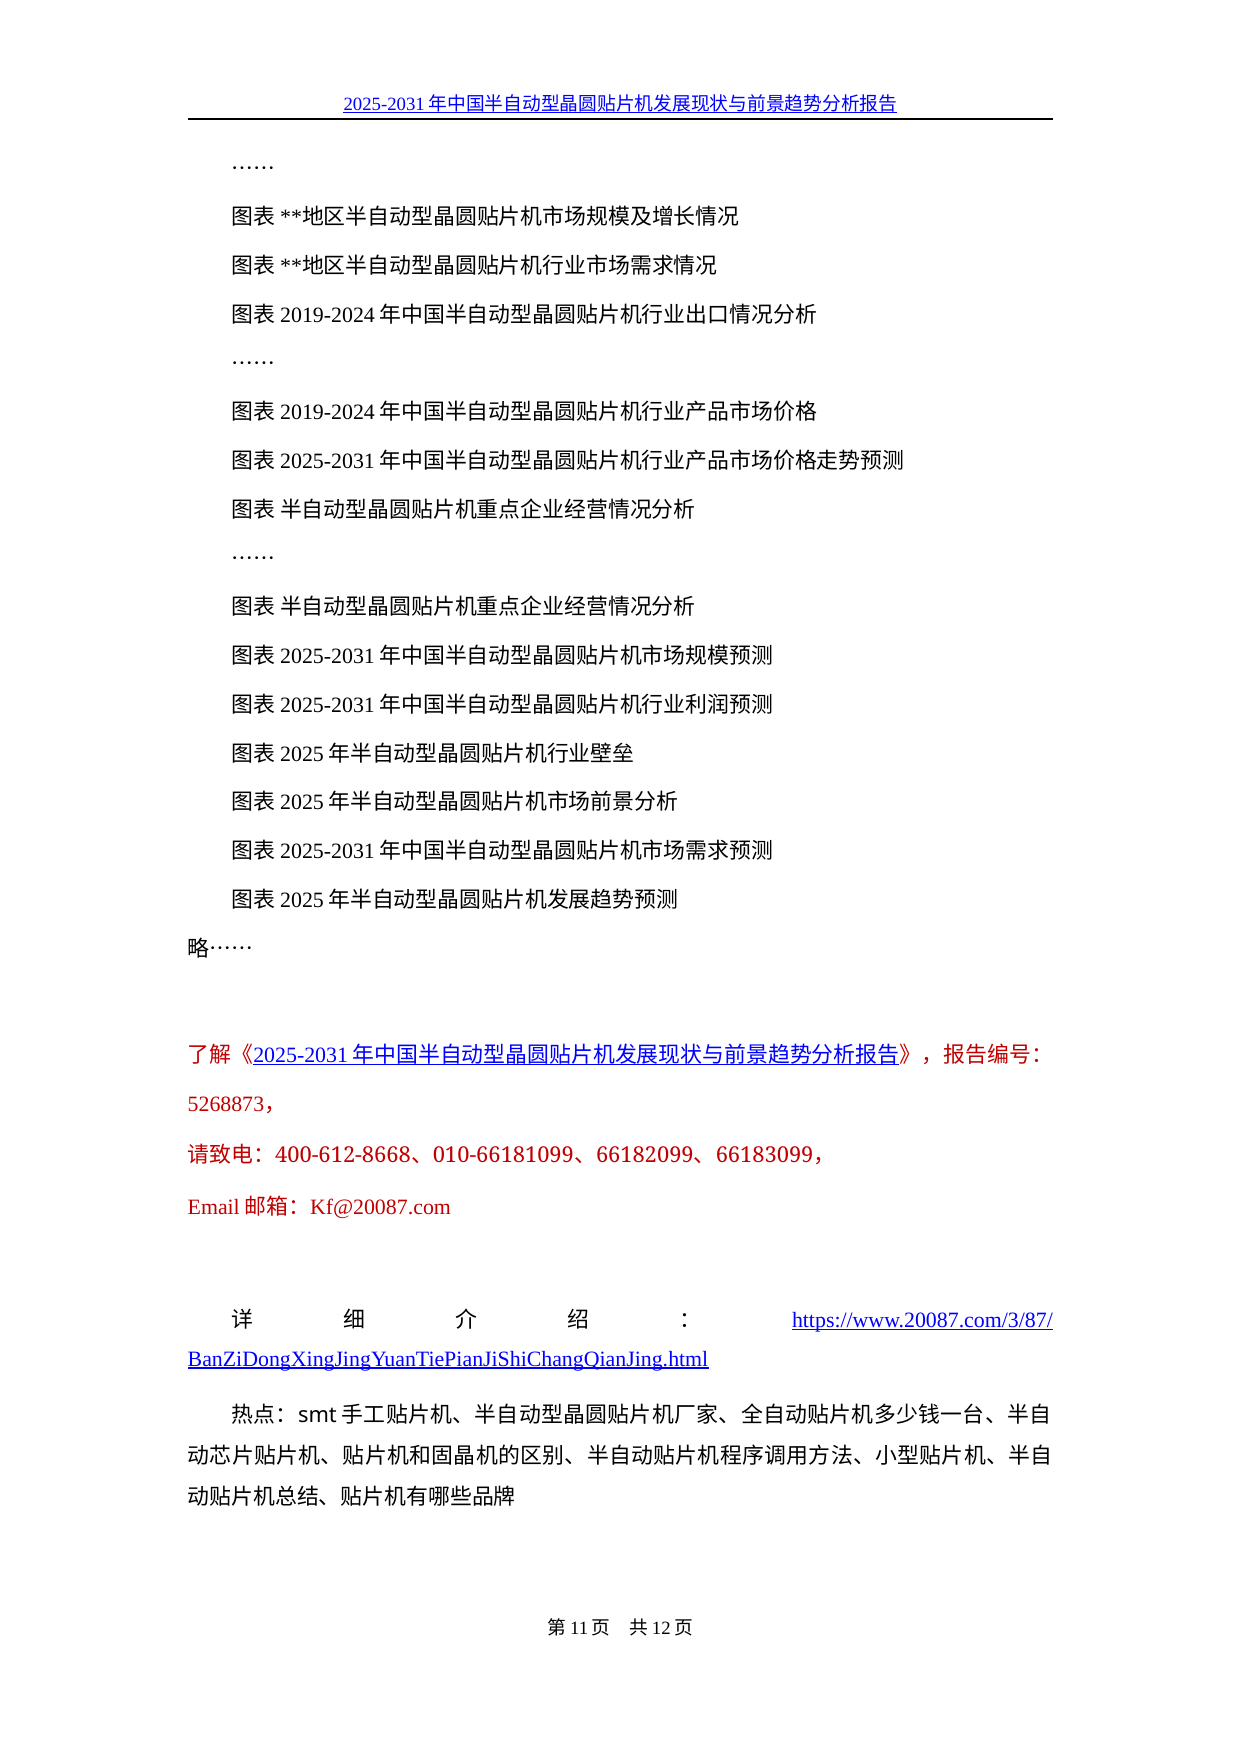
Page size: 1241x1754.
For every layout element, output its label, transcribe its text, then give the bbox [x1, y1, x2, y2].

text 了解《2025-2031年中国半自动型晶圆贴片机发展现状与前景趋势分析报告》，报告编号：5268873， [187, 1037, 1053, 1118]
text Email邮箱：Kf@20087.com [187, 1188, 1053, 1221]
text 热点：smt手工贴片机、半自动型晶圆贴片机厂家、全自动贴片机多少钱一台、半自动芯片贴片机、贴片机和固晶机的区别、半自动贴片机程序调用方法、小型贴片机、半自动贴片机总结、贴片机有哪些品牌 [187, 1397, 1053, 1511]
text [187, 150, 1053, 963]
text 请致电：400-612-8668、010-66181099、66182099、66183099， [187, 1137, 1053, 1169]
text 详细介绍：https://www.20087.com/3/87/BanZiDongXingJingYuanTiePianJiShiChangQianJing.html [187, 1301, 1053, 1374]
